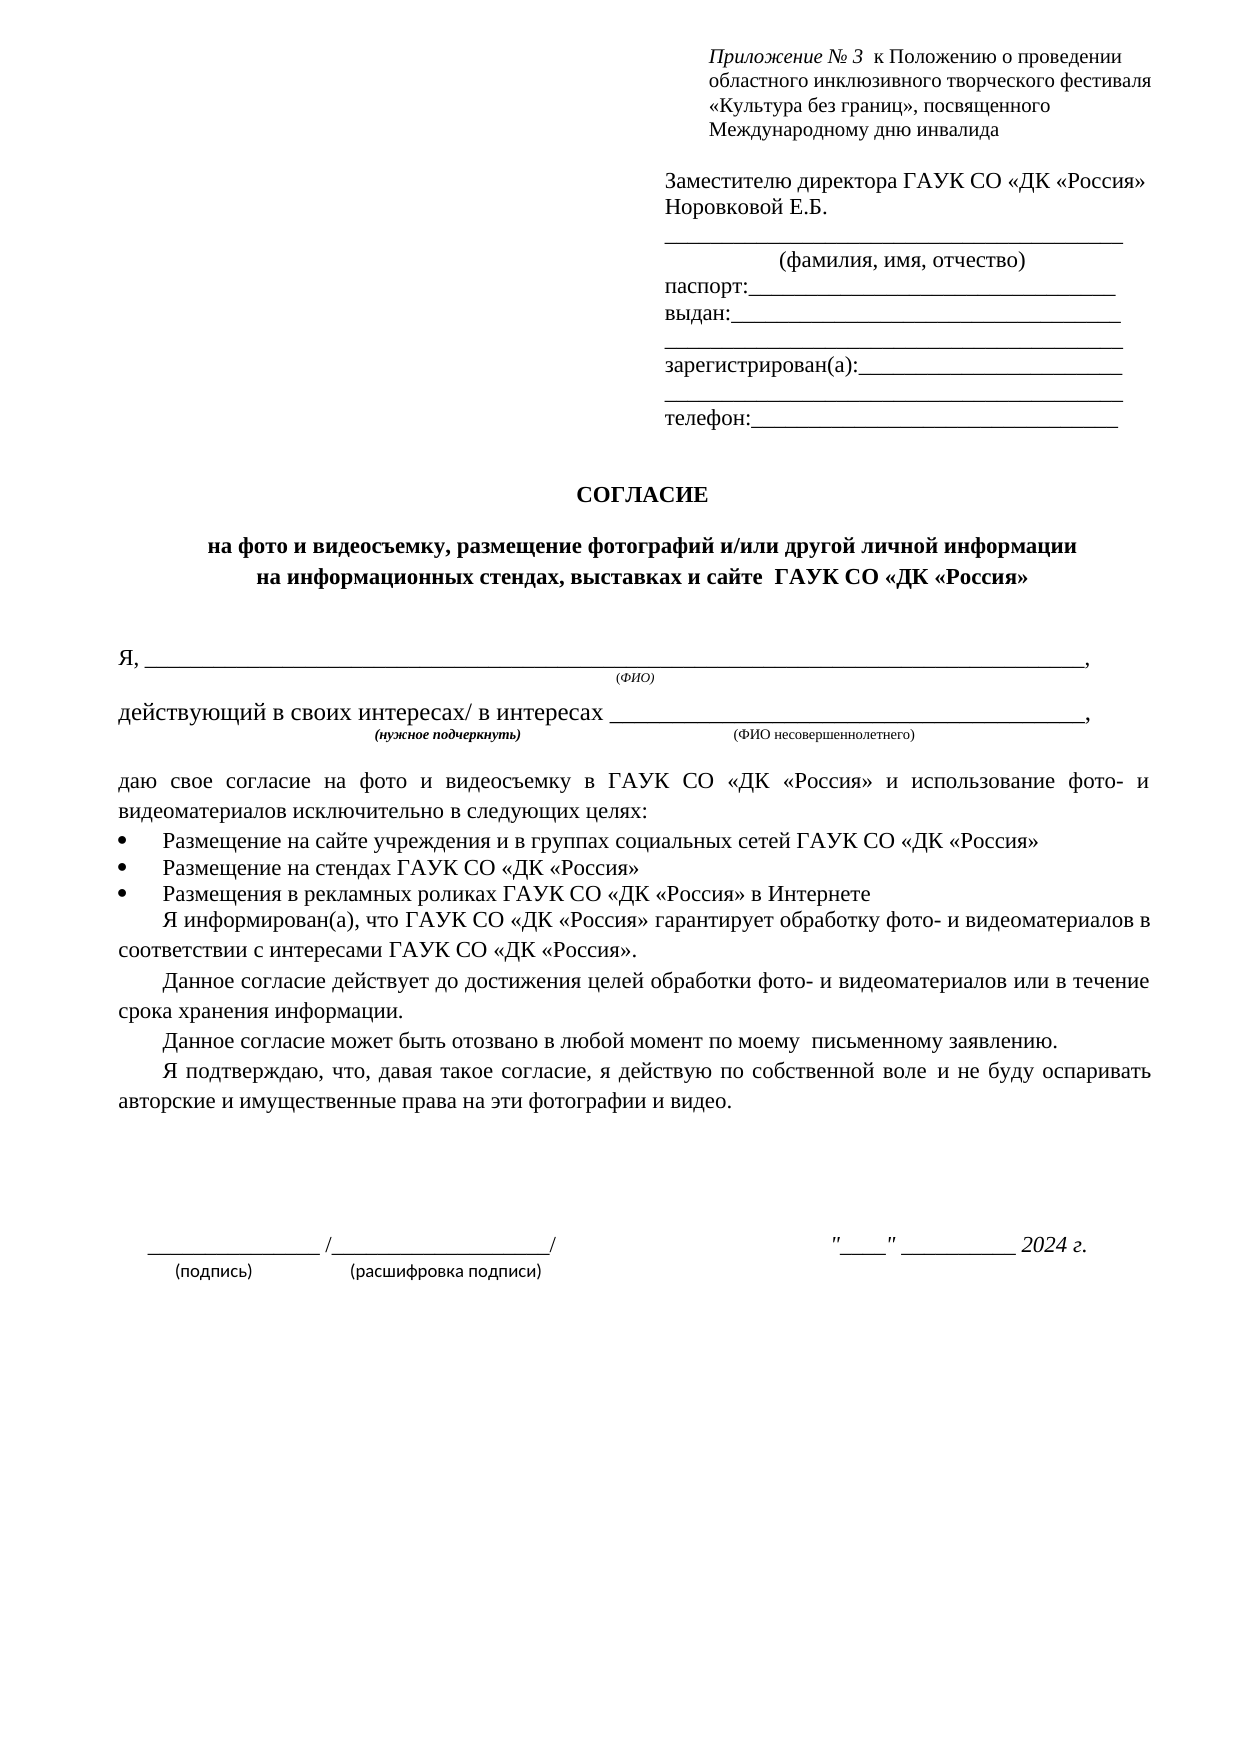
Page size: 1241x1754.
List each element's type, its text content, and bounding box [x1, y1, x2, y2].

text Я информирован(а), что ГАУК СО «ДК «Россия» гарантирует обработку фото- и видеоматериалов в соответствии с интересами ГАУК СО «ДК «Россия». [118, 906, 1152, 963]
text Данное согласие может быть отозвано в любой момент по моему письменному заявлению. [118, 1027, 1152, 1053]
text ________________________________________ [532, 325, 1152, 351]
text Данное согласие действует до достижения целей обработки фото- и видеоматериалов или в течение срока хранения информации. [118, 967, 1152, 1023]
text (фамилия, имя, отчество) [532, 246, 1152, 272]
text на информационных стендах, выставках и сайте ГАУК СО «ДК «Россия» [133, 563, 1152, 589]
text телефон:________________________________ [532, 404, 1152, 431]
text ________________________________________ [532, 220, 1152, 246]
text СОГЛАСИЕ [133, 482, 1152, 508]
text Приложение № 3 к Положению о проведении областного инклюзивного творческого фестиваля «Культура без границ», посвященного Международному дню инвалида [709, 44, 1152, 141]
text выдан:__________________________________ [532, 299, 1152, 325]
text Заместителю директора ГАУК СО «ДК «Россия» [532, 167, 1152, 193]
text ________________________________________ [532, 378, 1152, 404]
text (подпись) (расшифровка подписи) [118, 1257, 1152, 1282]
text (нужное подчеркнуть) (ФИО несовершеннолетнего) [118, 726, 1152, 754]
text Я подтверждаю, что, давая такое согласие, я действую по собственной воле и не буду оспаривать авторские и имущественные права на эти фотографии и видео. [118, 1057, 1152, 1114]
text действующий в своих интересах/ в интересах ______________________________________, [118, 697, 1152, 726]
text (ФИО) [118, 670, 1152, 697]
text даю свое согласие на фото и видеосъемку в ГАУК СО «ДК «Россия» и использование фото- и видеоматериалов исключительно в следующих целях: [118, 767, 1152, 823]
text Норовковой Е.Б. [532, 193, 1152, 220]
list Размещение на стендах ГАУК СО «ДК «Россия» [118, 853, 1152, 880]
text на фото и видеосъемку, размещение фотографий и/или другой личной информации [133, 533, 1152, 559]
text зарегистрирован(а):_______________________ [532, 351, 1152, 378]
text Я, __________________________________________________________________________________, [118, 644, 1152, 670]
list Размещение на сайте учреждения и в группах социальных сетей ГАУК СО «ДК «Россия» [118, 827, 1152, 853]
list Размещения в рекламных роликах ГАУК СО «ДК «Россия» в Интернете [118, 880, 1152, 906]
text паспорт:________________________________ [532, 272, 1152, 299]
text _______________ /___________________/ "____" __________ 2024 г. [148, 1231, 1152, 1257]
